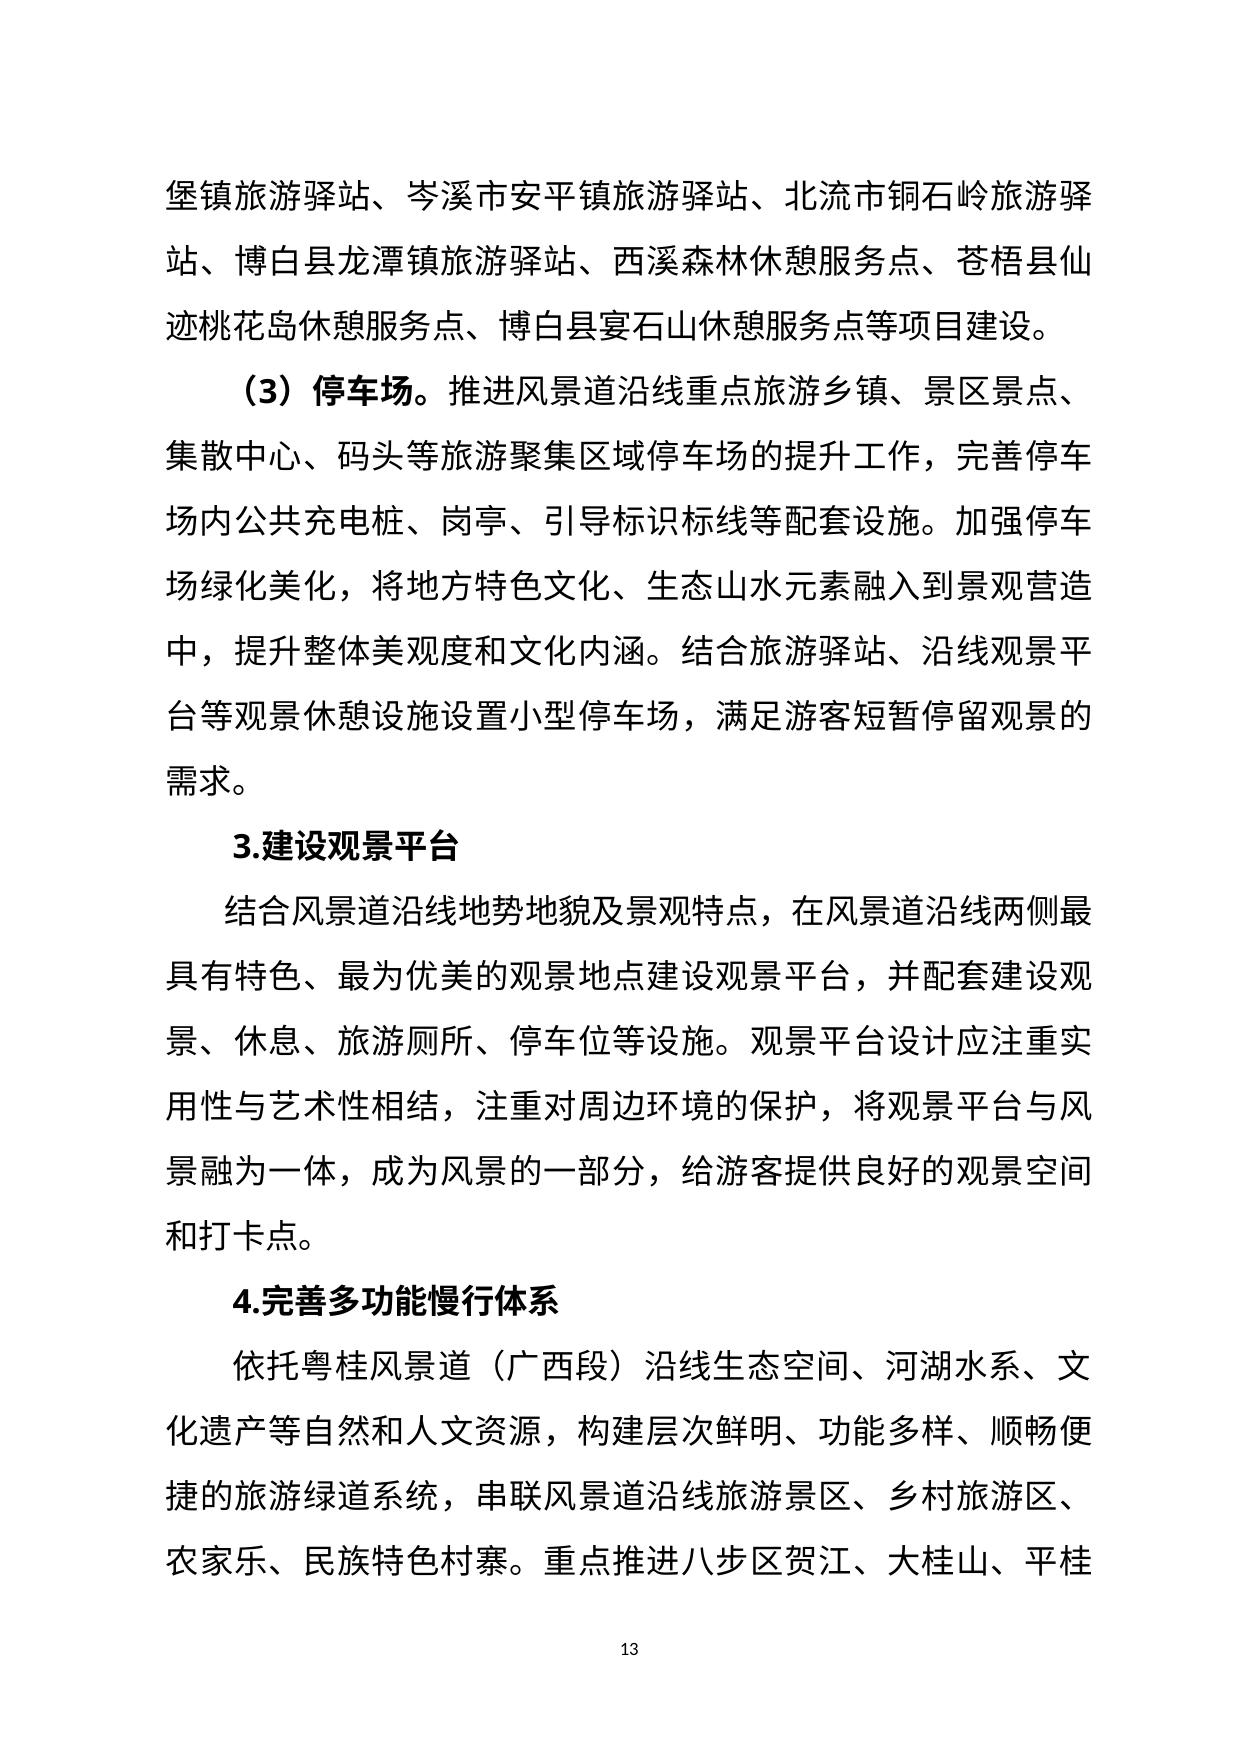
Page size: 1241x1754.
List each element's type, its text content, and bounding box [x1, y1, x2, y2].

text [165, 1332, 1093, 1592]
text 3.建设观景平台 [165, 812, 1093, 877]
text 4.完善多功能慢行体系 [165, 1267, 1093, 1332]
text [165, 162, 1093, 357]
text 结合风景道沿线地势地貌及景观特点，在风景道沿线两侧最具有特色、最为优美的观景地点建设观景平台，并配套建设观景、休息、旅游厕所、停车位等设施。观景平台设计应注重实用性与艺术性相结，注重对周边环境的保护，将观景平台与风景融为一体，成为风景的一部分，给游客提供良好的观景空间和打卡点。 [165, 877, 1093, 1267]
text （3）停车场。推进风景道沿线重点旅游乡镇、景区景点、集散中心、码头等旅游聚集区域停车场的提升工作，完善停车场内公共充电桩、岗亭、引导标识标线等配套设施。加强停车场绿化美化，将地方特色文化、生态山水元素融入到景观营造中，提升整体美观度和文化内涵。结合旅游驿站、沿线观景平台等观景休憩设施设置小型停车场，满足游客短暂停留观景的需求。 [165, 357, 1093, 812]
